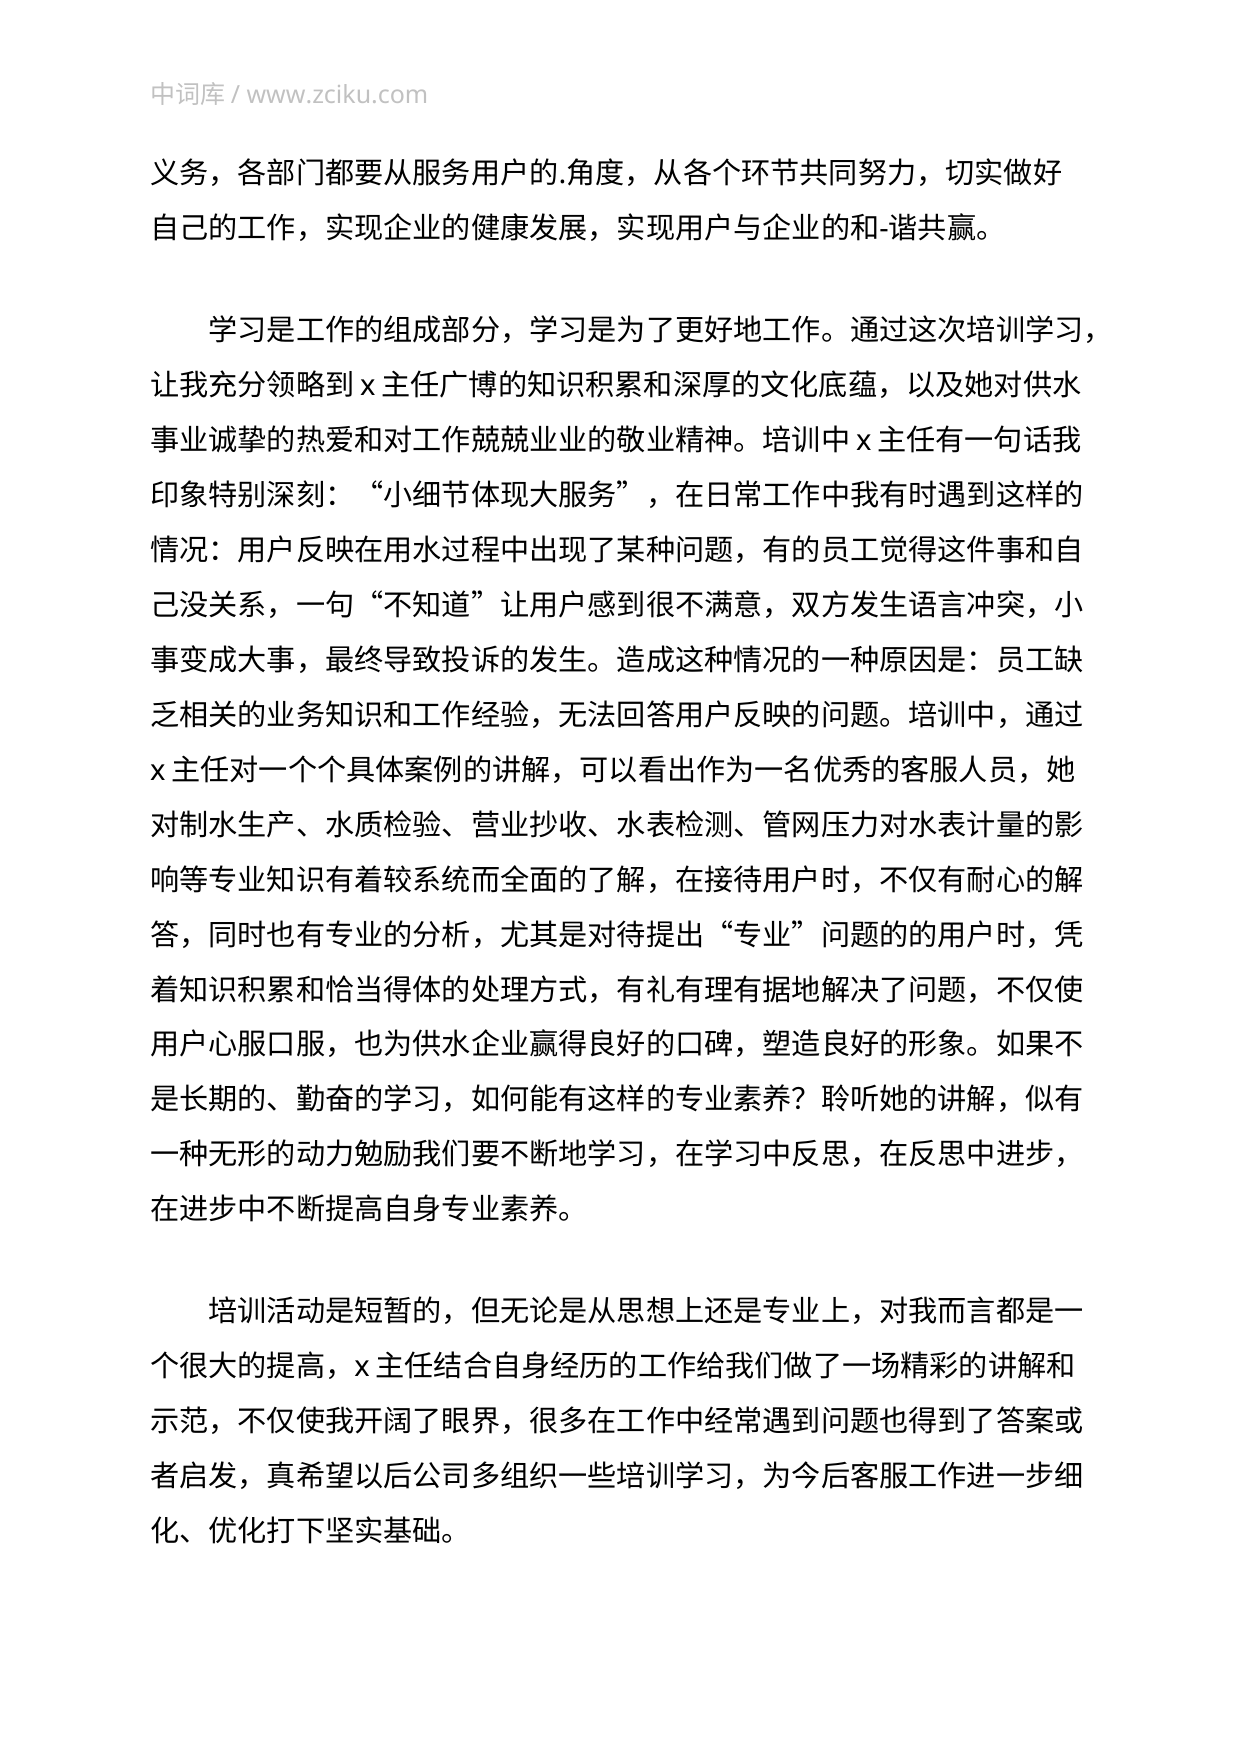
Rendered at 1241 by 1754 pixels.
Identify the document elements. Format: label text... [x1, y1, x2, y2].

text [150, 150, 1090, 247]
text 培训活动是短暂的，但无论是从思想上还是专业上，对我而言都是一个很大的提高，x主任结合自身经历的工作给我们做了一场精彩的讲解和示范，不仅使我开阔了眼界，很多在工作中经常遇到问题也得到了答案或者启发，真希望以后公司多组织一些培训学习，为今后客服工作进一步细化、优化打下坚实基础。 [150, 1287, 1090, 1549]
text 学习是工作的组成部分，学习是为了更好地工作。通过这次培训学习，让我充分领略到x主任广博的知识积累和深厚的文化底蕴，以及她对供水事业诚挚的热爱和对工作兢兢业业的敬业精神。培训中x主任有一句话我印象特别深刻：“小细节体现大服务”，在日常工作中我有时遇到这样的情况：用户反映在用水过程中出现了某种问题，有的员工觉得这件事和自己没关系，一句“不知道”让用户感到很不满意，双方发生语言冲突，小事变成大事，最终导致投诉的发生。造成这种情况的一种原因是：员工缺乏相关的业务知识和工作经验，无法回答用户反映的问题。培训中，通过x主任对一个个具体案例的讲解，可以看出作为一名优秀的客服人员，她对制水生产、水质检验、营业抄收、水表检测、管网压力对水表计量的影响等专业知识有着较系统而全面的了解，在接待用户时，不仅有耐心的解答，同时也有专业的分析，尤其是对待提出“专业”问题的的用户时，凭着知识积累和恰当得体的处理方式，有礼有理有据地解决了问题，不仅使用户心服口服，也为供水企业赢得良好的口碑，塑造良好的形象。如果不是长期的、勤奋的学习，如何能有这样的专业素养？聆听她的讲解，似有一种无形的动力勉励我们要不断地学习，在学习中反思，在反思中进步，在进步中不断提高自身专业素养。 [150, 307, 1090, 1228]
